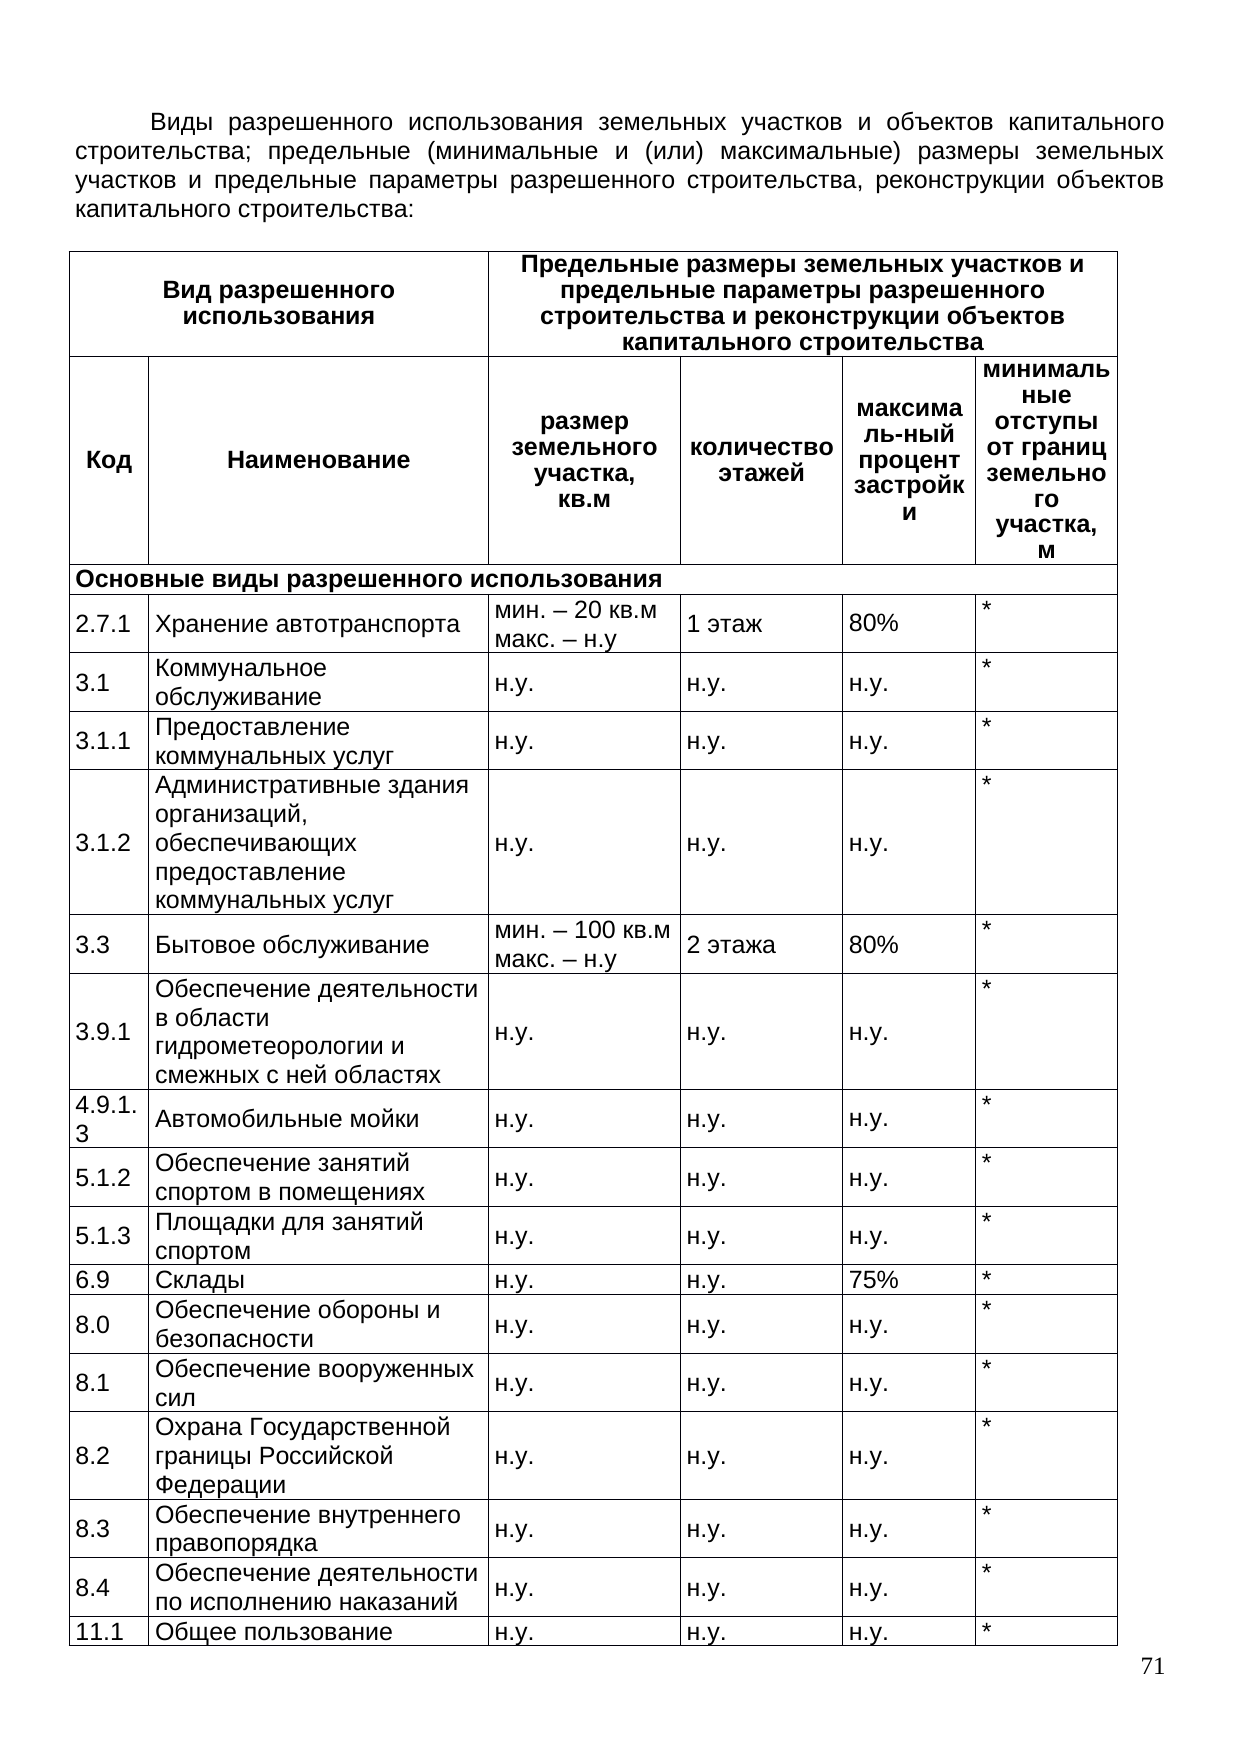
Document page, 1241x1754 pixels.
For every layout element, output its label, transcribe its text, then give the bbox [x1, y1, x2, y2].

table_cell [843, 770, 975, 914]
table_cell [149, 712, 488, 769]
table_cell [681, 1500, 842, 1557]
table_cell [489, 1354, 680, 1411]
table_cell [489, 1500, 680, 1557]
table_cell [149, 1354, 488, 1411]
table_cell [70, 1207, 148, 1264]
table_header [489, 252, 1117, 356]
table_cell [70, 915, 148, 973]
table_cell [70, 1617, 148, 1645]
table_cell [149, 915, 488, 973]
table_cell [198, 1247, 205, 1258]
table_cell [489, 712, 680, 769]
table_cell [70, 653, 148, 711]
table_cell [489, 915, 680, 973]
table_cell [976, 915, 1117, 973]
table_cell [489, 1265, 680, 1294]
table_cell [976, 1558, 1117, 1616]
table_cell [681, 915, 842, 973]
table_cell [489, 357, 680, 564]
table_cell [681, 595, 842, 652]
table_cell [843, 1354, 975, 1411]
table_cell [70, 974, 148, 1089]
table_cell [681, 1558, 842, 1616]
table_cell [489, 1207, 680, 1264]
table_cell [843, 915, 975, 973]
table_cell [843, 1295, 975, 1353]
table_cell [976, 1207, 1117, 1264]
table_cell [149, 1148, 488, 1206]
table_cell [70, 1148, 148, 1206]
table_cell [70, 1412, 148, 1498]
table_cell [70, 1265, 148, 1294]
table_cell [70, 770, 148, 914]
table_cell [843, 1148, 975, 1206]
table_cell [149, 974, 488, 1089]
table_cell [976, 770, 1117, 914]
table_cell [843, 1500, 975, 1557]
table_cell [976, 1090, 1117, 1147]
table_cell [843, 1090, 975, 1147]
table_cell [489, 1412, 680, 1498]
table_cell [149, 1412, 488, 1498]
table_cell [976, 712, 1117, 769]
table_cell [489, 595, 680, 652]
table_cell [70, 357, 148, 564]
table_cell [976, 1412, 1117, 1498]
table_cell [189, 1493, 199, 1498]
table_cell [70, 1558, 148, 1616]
text Виды разрешенного использования земельных участков и объектов капитального строительства; предельные (минимальные и (или) максимальные) размеры земельных участков и предельные параметры разрешенного строительства, реконструкции объектов капитального строительства: [75, 107, 1165, 222]
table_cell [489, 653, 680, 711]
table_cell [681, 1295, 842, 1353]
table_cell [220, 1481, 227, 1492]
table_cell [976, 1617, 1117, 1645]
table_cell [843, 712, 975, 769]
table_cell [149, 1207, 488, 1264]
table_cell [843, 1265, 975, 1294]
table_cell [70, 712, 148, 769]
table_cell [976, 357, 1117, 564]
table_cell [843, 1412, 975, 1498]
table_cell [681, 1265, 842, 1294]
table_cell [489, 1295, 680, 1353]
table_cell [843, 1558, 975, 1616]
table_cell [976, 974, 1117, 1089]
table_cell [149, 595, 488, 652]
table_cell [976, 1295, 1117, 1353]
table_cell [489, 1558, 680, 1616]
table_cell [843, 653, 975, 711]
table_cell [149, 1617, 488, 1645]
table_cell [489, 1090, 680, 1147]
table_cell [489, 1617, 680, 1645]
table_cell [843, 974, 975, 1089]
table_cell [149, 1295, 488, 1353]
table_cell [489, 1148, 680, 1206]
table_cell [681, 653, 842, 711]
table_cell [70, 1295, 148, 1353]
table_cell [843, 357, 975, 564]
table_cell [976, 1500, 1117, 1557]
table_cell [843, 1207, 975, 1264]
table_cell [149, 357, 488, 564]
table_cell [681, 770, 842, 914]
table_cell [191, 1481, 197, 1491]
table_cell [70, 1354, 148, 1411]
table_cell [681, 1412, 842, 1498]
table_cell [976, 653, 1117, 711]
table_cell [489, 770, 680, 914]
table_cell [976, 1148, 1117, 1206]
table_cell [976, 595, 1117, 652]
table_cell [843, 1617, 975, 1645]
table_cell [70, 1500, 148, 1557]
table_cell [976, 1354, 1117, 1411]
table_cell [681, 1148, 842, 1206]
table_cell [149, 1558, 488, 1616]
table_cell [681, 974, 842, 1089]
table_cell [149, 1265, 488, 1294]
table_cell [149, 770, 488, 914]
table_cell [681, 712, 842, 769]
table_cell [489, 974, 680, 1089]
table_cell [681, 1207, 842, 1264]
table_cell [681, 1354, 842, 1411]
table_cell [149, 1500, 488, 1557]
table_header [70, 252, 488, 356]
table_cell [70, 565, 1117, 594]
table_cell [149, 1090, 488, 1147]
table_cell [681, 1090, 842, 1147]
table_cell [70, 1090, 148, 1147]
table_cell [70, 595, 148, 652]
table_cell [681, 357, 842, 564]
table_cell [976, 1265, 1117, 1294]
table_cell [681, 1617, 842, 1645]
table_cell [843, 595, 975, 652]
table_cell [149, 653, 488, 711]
